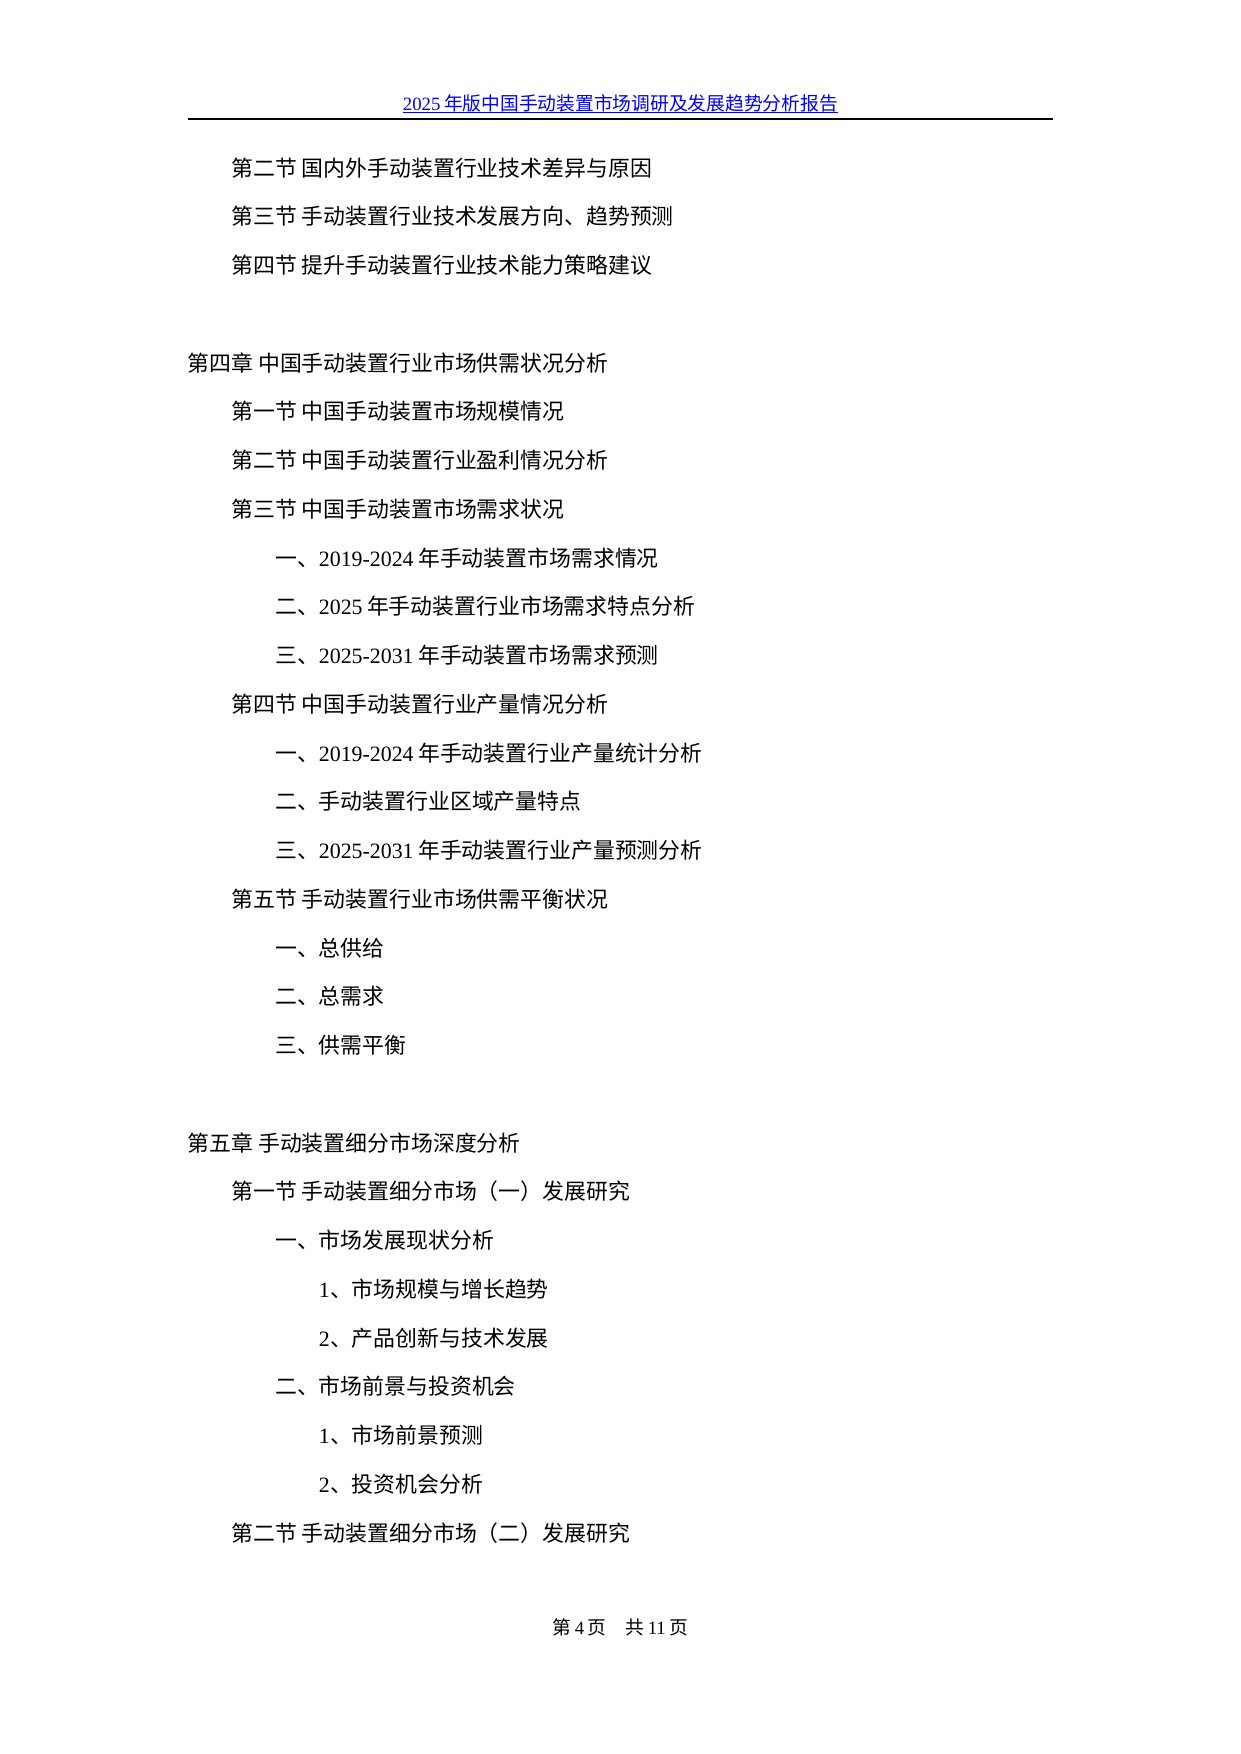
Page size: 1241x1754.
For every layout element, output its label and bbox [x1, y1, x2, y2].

text [187, 150, 1053, 1548]
